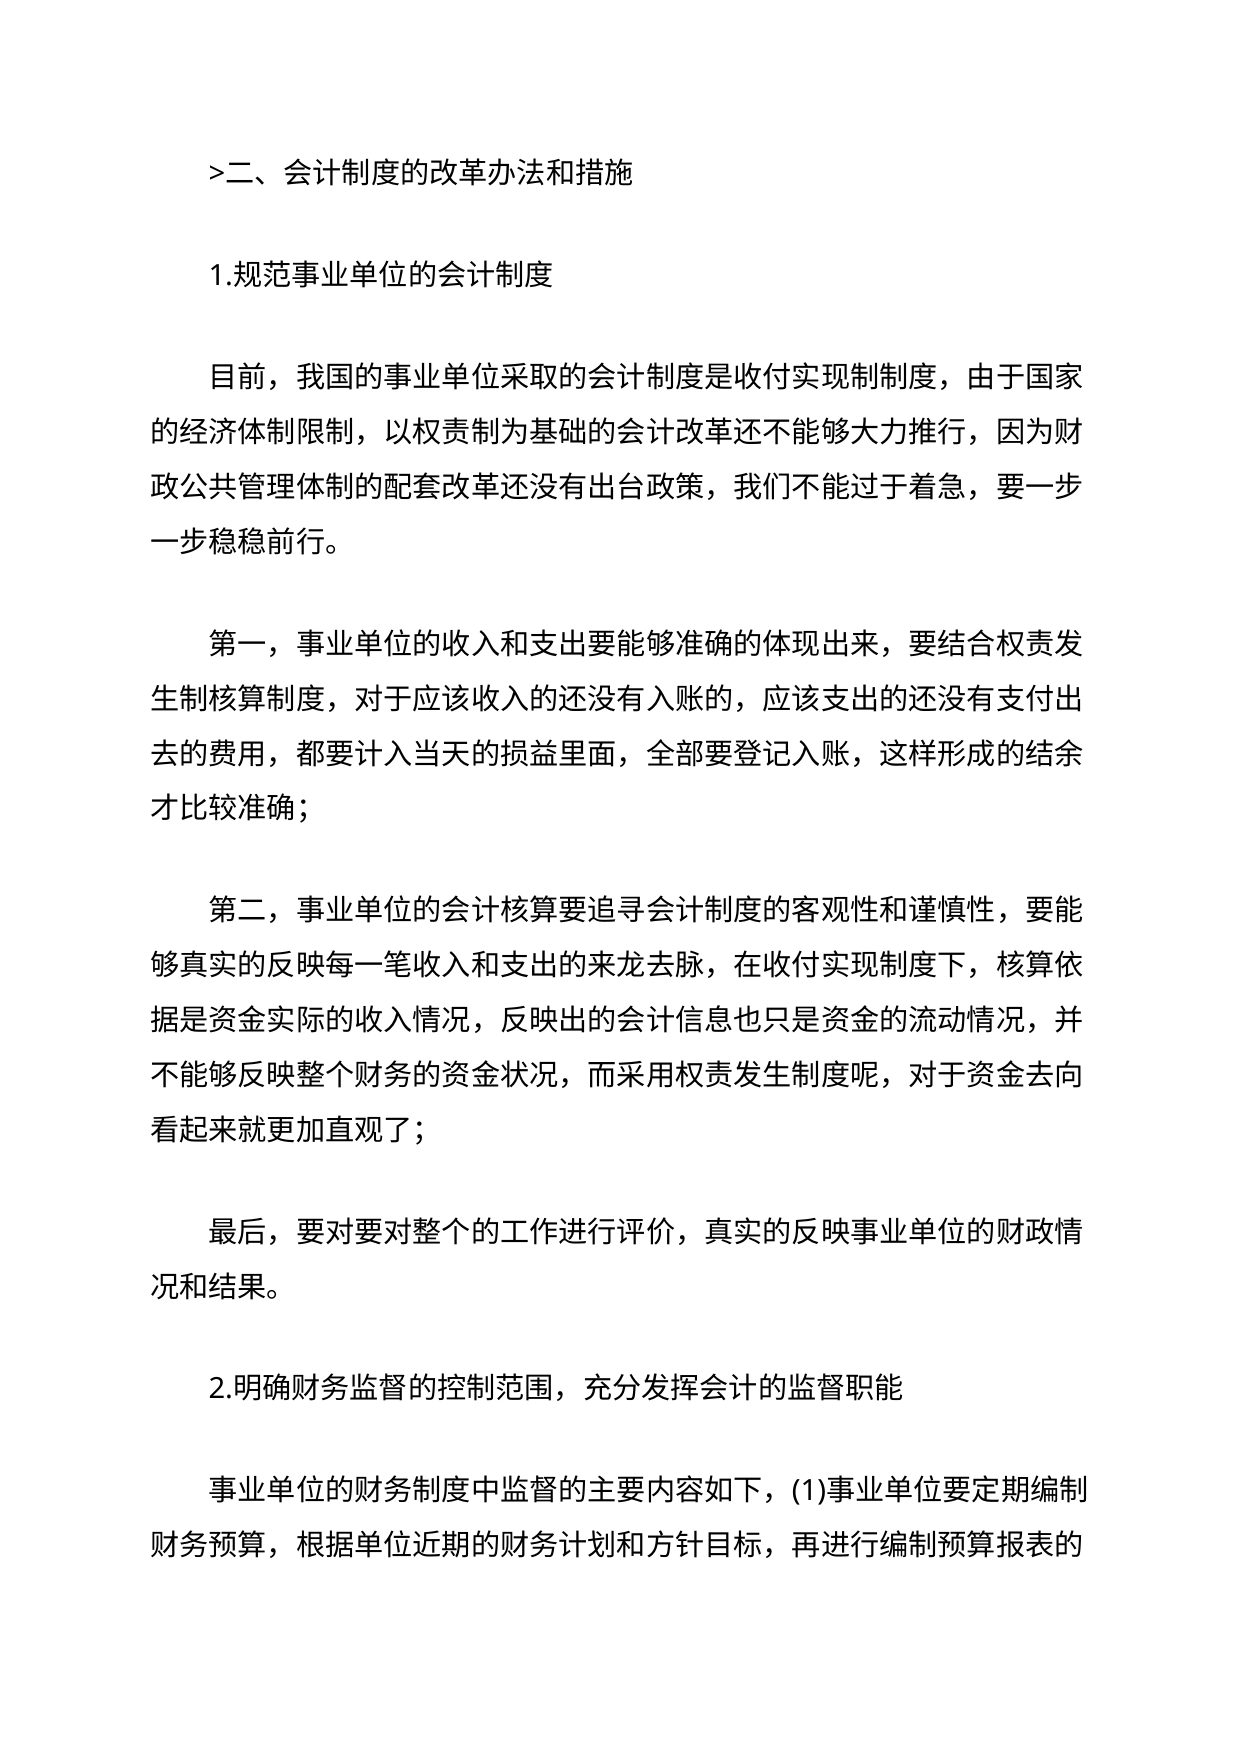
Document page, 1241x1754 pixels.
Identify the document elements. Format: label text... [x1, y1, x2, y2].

text 2.明确财务监督的控制范围，充分发挥会计的监督职能 [150, 1365, 1090, 1407]
text 最后，要对要对整个的工作进行评价，真实的反映事业单位的财政情况和结果。 [150, 1208, 1090, 1305]
text 目前，我国的事业单位采取的会计制度是收付实现制制度，由于国家的经济体制限制，以权责制为基础的会计改革还不能够大力推行，因为财政公共管理体制的配套改革还没有出台政策，我们不能过于着急，要一步一步稳稳前行。 [150, 354, 1090, 561]
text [150, 1467, 1090, 1564]
text 第一，事业单位的收入和支出要能够准确的体现出来，要结合权责发生制核算制度，对于应该收入的还没有入账的，应该支出的还没有支付出去的费用，都要计入当天的损益里面，全部要登记入账，这样形成的结余才比较准确； [150, 620, 1090, 827]
text >二、会计制度的改革办法和措施 [150, 150, 1090, 192]
text 1.规范事业单位的会计制度 [150, 252, 1090, 294]
text 第二，事业单位的会计核算要追寻会计制度的客观性和谨慎性，要能够真实的反映每一笔收入和支出的来龙去脉，在收付实现制度下，核算依据是资金实际的收入情况，反映出的会计信息也只是资金的流动情况，并不能够反映整个财务的资金状况，而采用权责发生制度呢，对于资金去向看起来就更加直观了； [150, 887, 1090, 1149]
